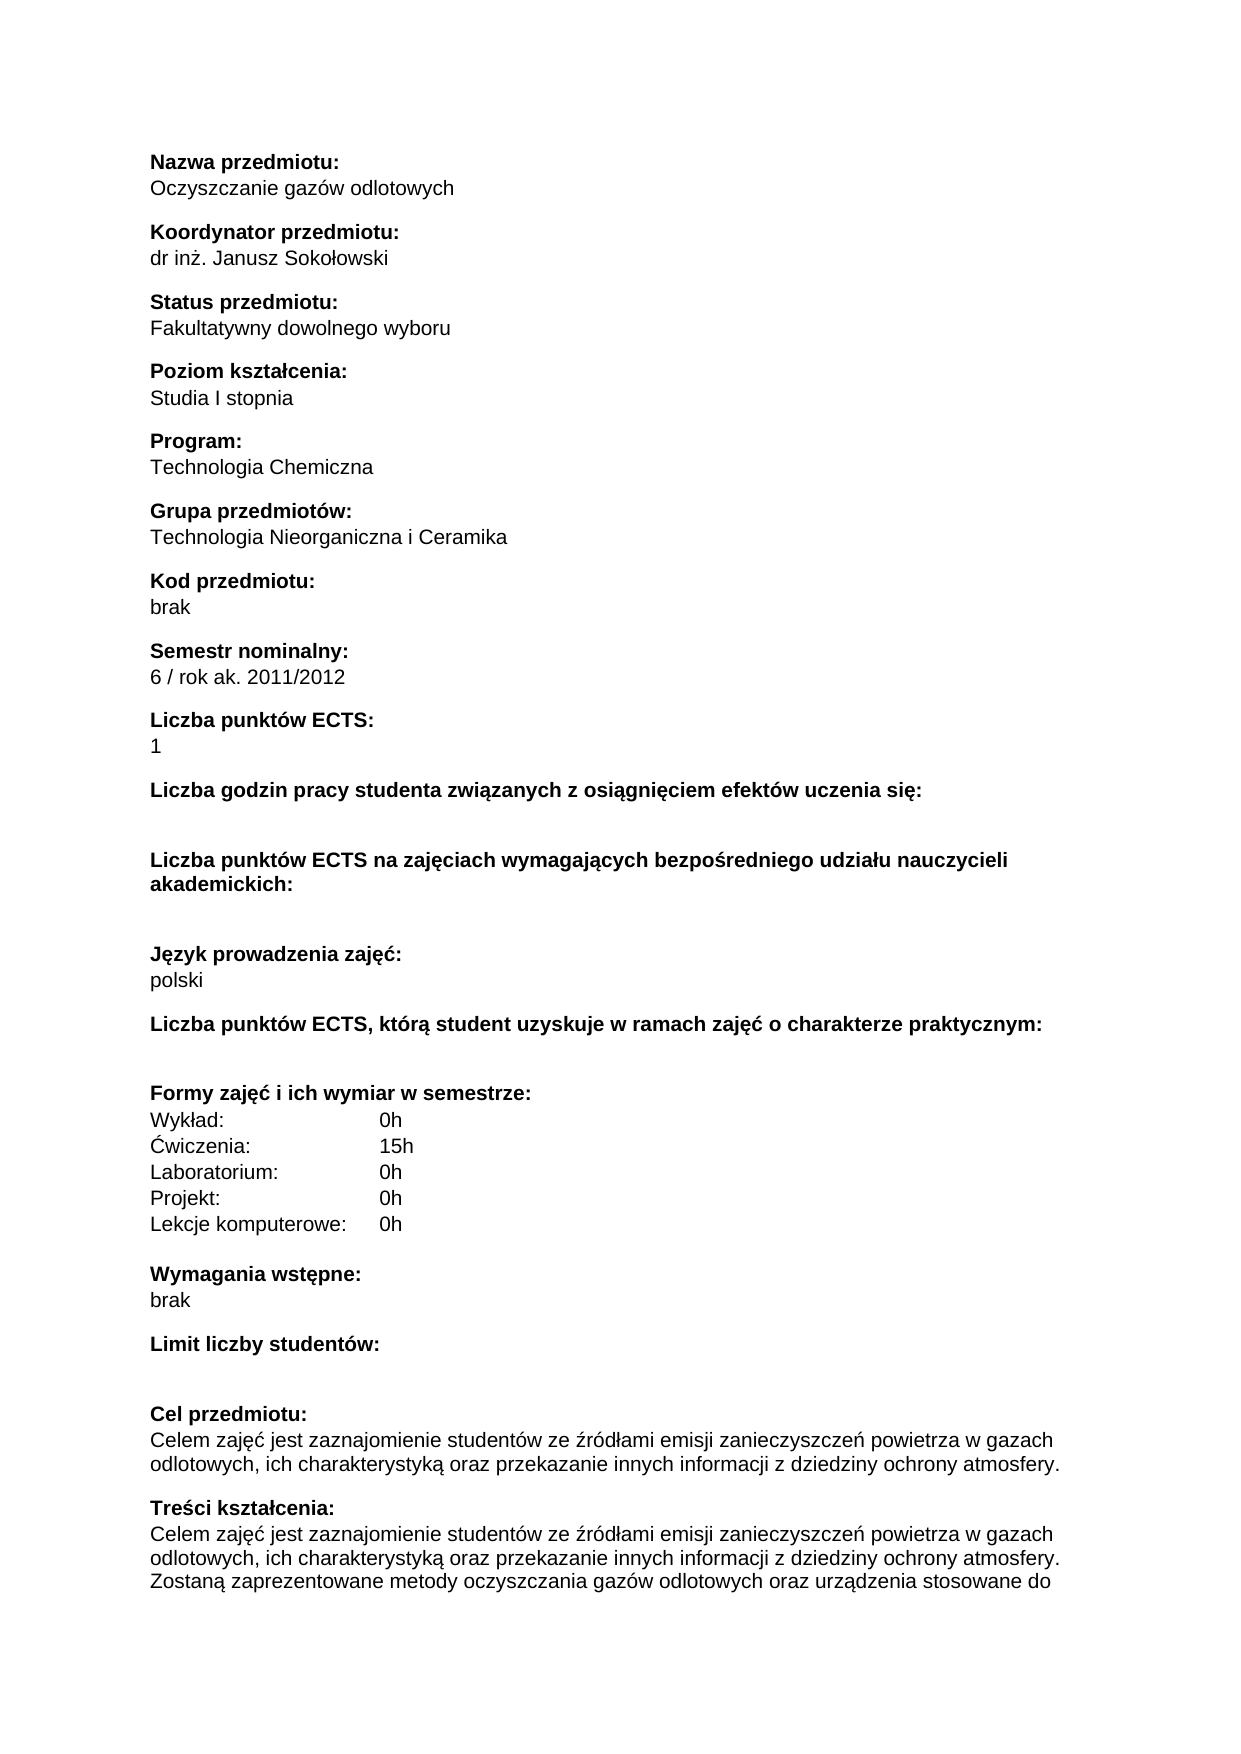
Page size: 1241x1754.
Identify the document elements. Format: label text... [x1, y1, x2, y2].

text Poziom kształcenia: [150, 359, 1090, 383]
text Liczba punktów ECTS na zajęciach wymagających bezpośredniego udziału nauczycieli akademickich: [150, 848, 1090, 896]
table_cell Ćwiczenia: [140, 1134, 367, 1158]
text dr inż. Janusz Sokołowski [150, 246, 1090, 270]
text Liczba punktów ECTS: [150, 708, 1090, 732]
text Oczyszczanie gazów odlotowych [150, 176, 1090, 200]
text Semestr nominalny: [150, 638, 1090, 662]
text Nazwa przedmiotu: [150, 150, 1090, 174]
text polski [150, 968, 1090, 992]
table_cell Lekcje komputerowe: [140, 1212, 367, 1236]
text brak [150, 1288, 1090, 1312]
text Technologia Chemiczna [150, 455, 1090, 479]
table_cell 0h [369, 1210, 597, 1236]
text Koordynator przedmiotu: [150, 220, 1090, 244]
table_cell 0h [369, 1184, 597, 1210]
text Limit liczby studentów: [150, 1332, 1090, 1356]
table_cell 0h [369, 1158, 597, 1184]
text Formy zajęć i ich wymiar w semestrze: [150, 1081, 1090, 1105]
text 1 [150, 734, 1090, 758]
table_cell Laboratorium: [140, 1160, 367, 1184]
text Cel przedmiotu: [150, 1402, 1090, 1426]
table_cell Projekt: [140, 1186, 367, 1210]
table_header 0h [369, 1108, 597, 1132]
text Język prowadzenia zajęć: [150, 942, 1090, 966]
text Studia I stopnia [150, 385, 1090, 409]
text Status przedmiotu: [150, 289, 1090, 313]
text brak [150, 595, 1090, 619]
text Grupa przedmiotów: [150, 499, 1090, 523]
text Fakultatywny dowolnego wyboru [150, 316, 1090, 339]
text Liczba punktów ECTS, którą student uzyskuje w ramach zajęć o charakterze praktycznym: [150, 1011, 1090, 1035]
text 6 / rok ak. 2011/2012 [150, 664, 1090, 688]
table_header Wykład: [140, 1108, 367, 1132]
text Treści kształcenia: [150, 1495, 1090, 1519]
text Celem zajęć jest zaznajomienie studentów ze źródłami emisji zanieczyszczeń powietrza w gazach odlotowych, ich charakterystyką oraz przekazanie innych informacji z dziedziny ochrony atmosfery. [150, 1428, 1090, 1476]
text Technologia Nieorganiczna i Ceramika [150, 525, 1090, 549]
text Kod przedmiotu: [150, 569, 1090, 593]
text Liczba godzin pracy studenta związanych z osiągnięciem efektów uczenia się: [150, 778, 1090, 802]
text Wymagania wstępne: [150, 1262, 1090, 1286]
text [150, 1521, 1090, 1593]
text Program: [150, 429, 1090, 453]
table_cell 15h [369, 1132, 597, 1158]
